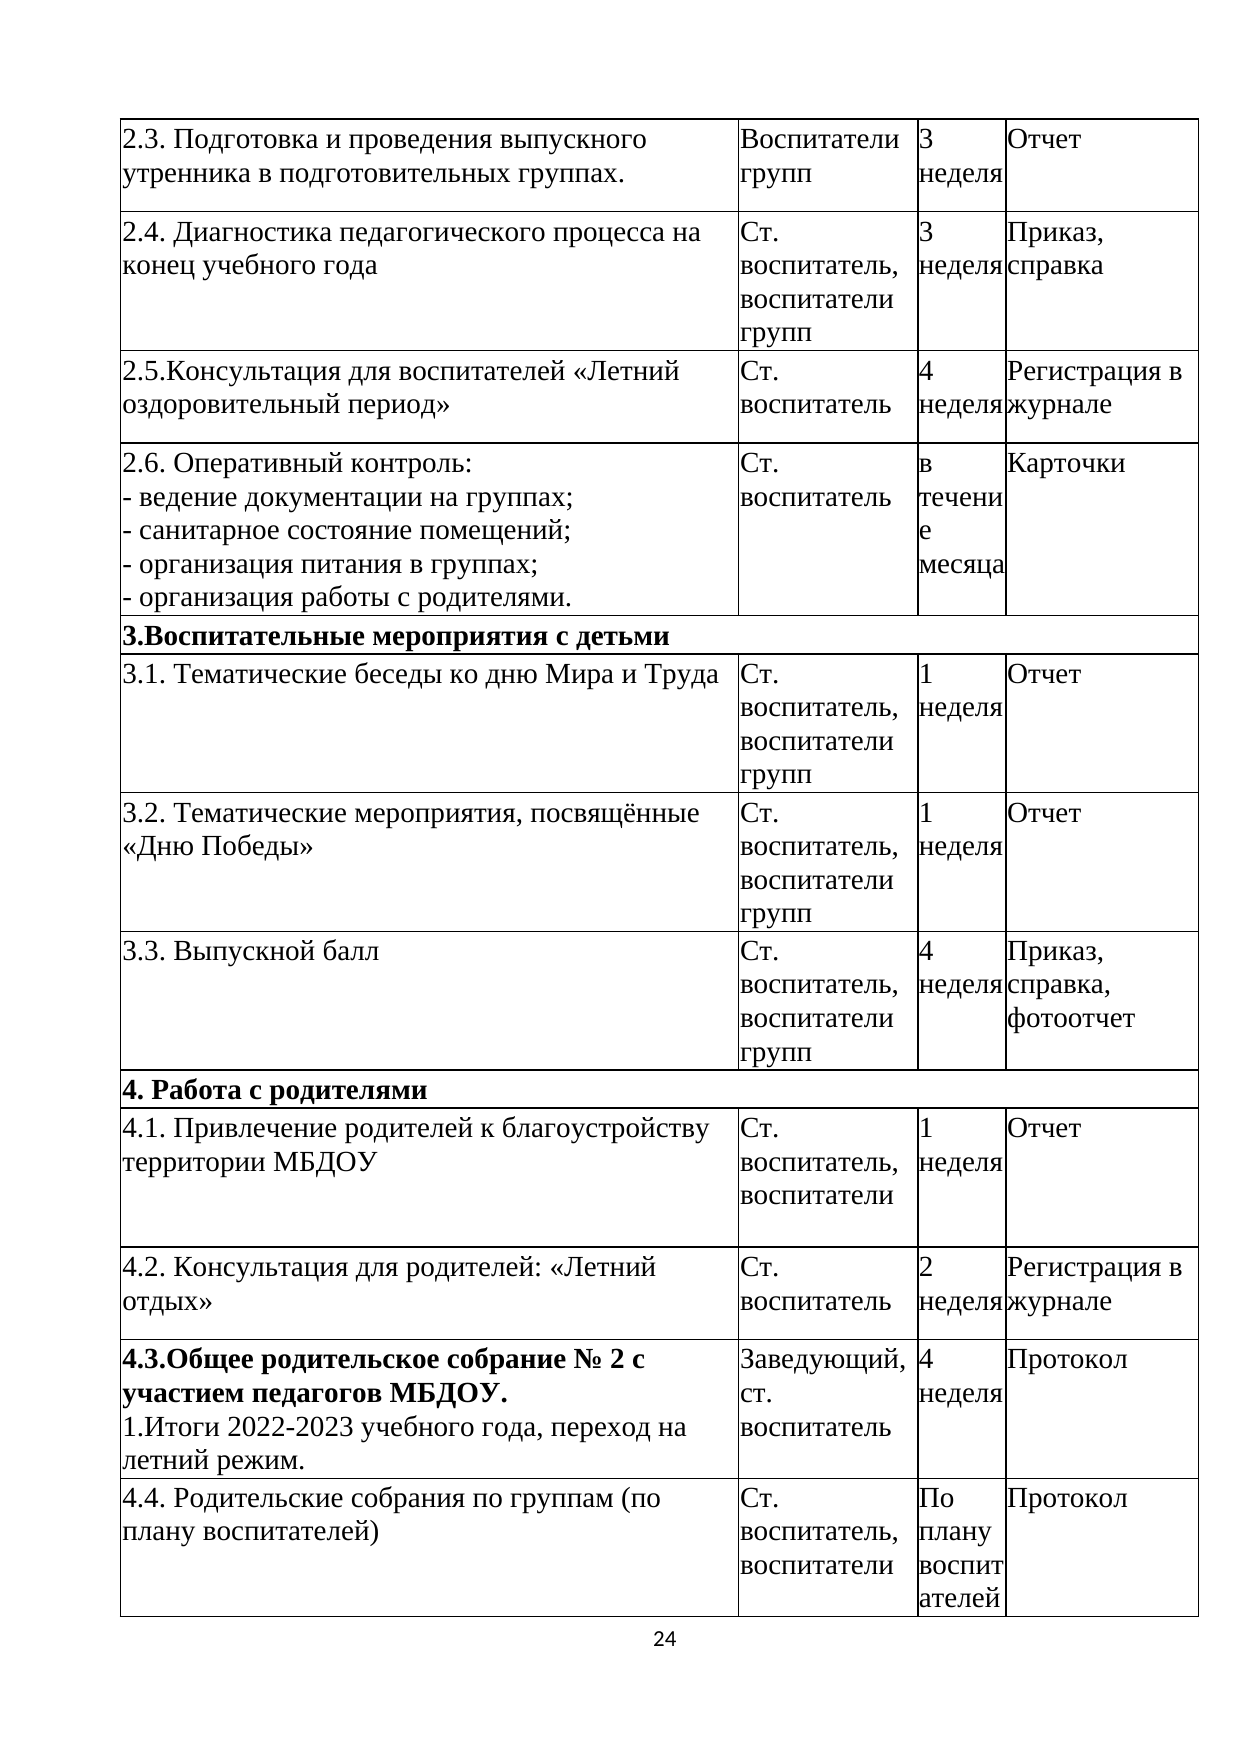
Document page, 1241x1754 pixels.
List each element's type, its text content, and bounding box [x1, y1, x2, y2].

table_cell 3 неделя [919, 120, 1005, 211]
table_cell Ст. воспитатель, воспитатели [739, 1479, 917, 1616]
table_cell Ст. воспитатель, воспитатели групп [739, 655, 917, 792]
table_cell Отчет [1007, 120, 1198, 211]
table_cell 4.3.Общее родительское собрание № 2 с участием педагогов МБДОУ. 1.Итоги 2022-2023 учебного года, переход на летний режим. [121, 1340, 738, 1477]
table_cell 2.3. Подготовка и проведения выпускного утренника в подготовительных группах. [121, 120, 738, 211]
table_cell 3.2. Тематические мероприятия, посвящённые «Дню Победы» [121, 793, 738, 931]
table_cell Отчет [1007, 655, 1198, 792]
table_cell 4. Работа с родителями [121, 1071, 1198, 1107]
table_cell Приказ, справка, фотоотчет [1007, 932, 1198, 1069]
table_cell 4.4. Родительские собрания по группам (по плану воспитателей) [121, 1479, 738, 1616]
table_cell Воспитатели групп [739, 120, 917, 211]
table_cell 4 неделя [919, 351, 1005, 442]
table_cell 2 неделя [919, 1248, 1005, 1338]
table_cell 3.1. Тематические беседы ко дню Мира и Труда [121, 655, 738, 792]
table_cell Карточки [1007, 444, 1198, 614]
table_cell 4 неделя [919, 1340, 1005, 1477]
table_cell Ст. воспитатель [739, 444, 917, 614]
table_cell Регистрация в журнале [1007, 351, 1198, 442]
table_cell Протокол [1007, 1340, 1198, 1477]
table_cell 2.5.Консультация для воспитателей «Летний оздоровительный период» [121, 351, 738, 442]
table_cell 1 неделя [919, 655, 1005, 792]
table_cell По плану воспитателей [919, 1479, 1005, 1616]
table_cell 4.2. Консультация для родителей: «Летний отдых» [121, 1248, 738, 1338]
table_cell Ст. воспитатель, воспитатели групп [739, 932, 917, 1069]
table_cell Ст. воспитатель [739, 351, 917, 442]
table_cell 3.3. Выпускной балл [121, 932, 738, 1069]
table_cell в течение месяца [919, 444, 1005, 614]
table_cell Ст. воспитатель, воспитатели групп [739, 212, 917, 349]
table_cell Отчет [1007, 1109, 1198, 1246]
table_cell 1 неделя [919, 1109, 1005, 1246]
table_cell 3.Воспитательные мероприятия с детьми [121, 616, 1198, 653]
table_cell Ст. воспитатель, воспитатели групп [739, 793, 917, 931]
table_cell 4.1. Привлечение родителей к благоустройству территории МБДОУ [121, 1109, 738, 1246]
table_cell Отчет [1007, 793, 1198, 931]
table_cell 2.4. Диагностика педагогического процесса на конец учебного года [121, 212, 738, 349]
table_cell Приказ, справка [1007, 212, 1198, 349]
table_cell Заведующий, ст. воспитатель [739, 1340, 917, 1477]
table_cell Регистрация в журнале [1007, 1248, 1198, 1338]
table_cell Ст. воспитатель, воспитатели [739, 1109, 917, 1246]
table_cell Ст. воспитатель [739, 1248, 917, 1338]
table_cell 2.6. Оперативный контроль: - ведение документации на группах; - санитарное состояние помещений; - организация питания в группах; - организация работы с родителями. [121, 444, 738, 614]
table_cell 1 неделя [919, 793, 1005, 931]
table_cell Протокол [1007, 1479, 1198, 1616]
table_cell 3 неделя [919, 212, 1005, 349]
table_cell 4 неделя [919, 932, 1005, 1069]
